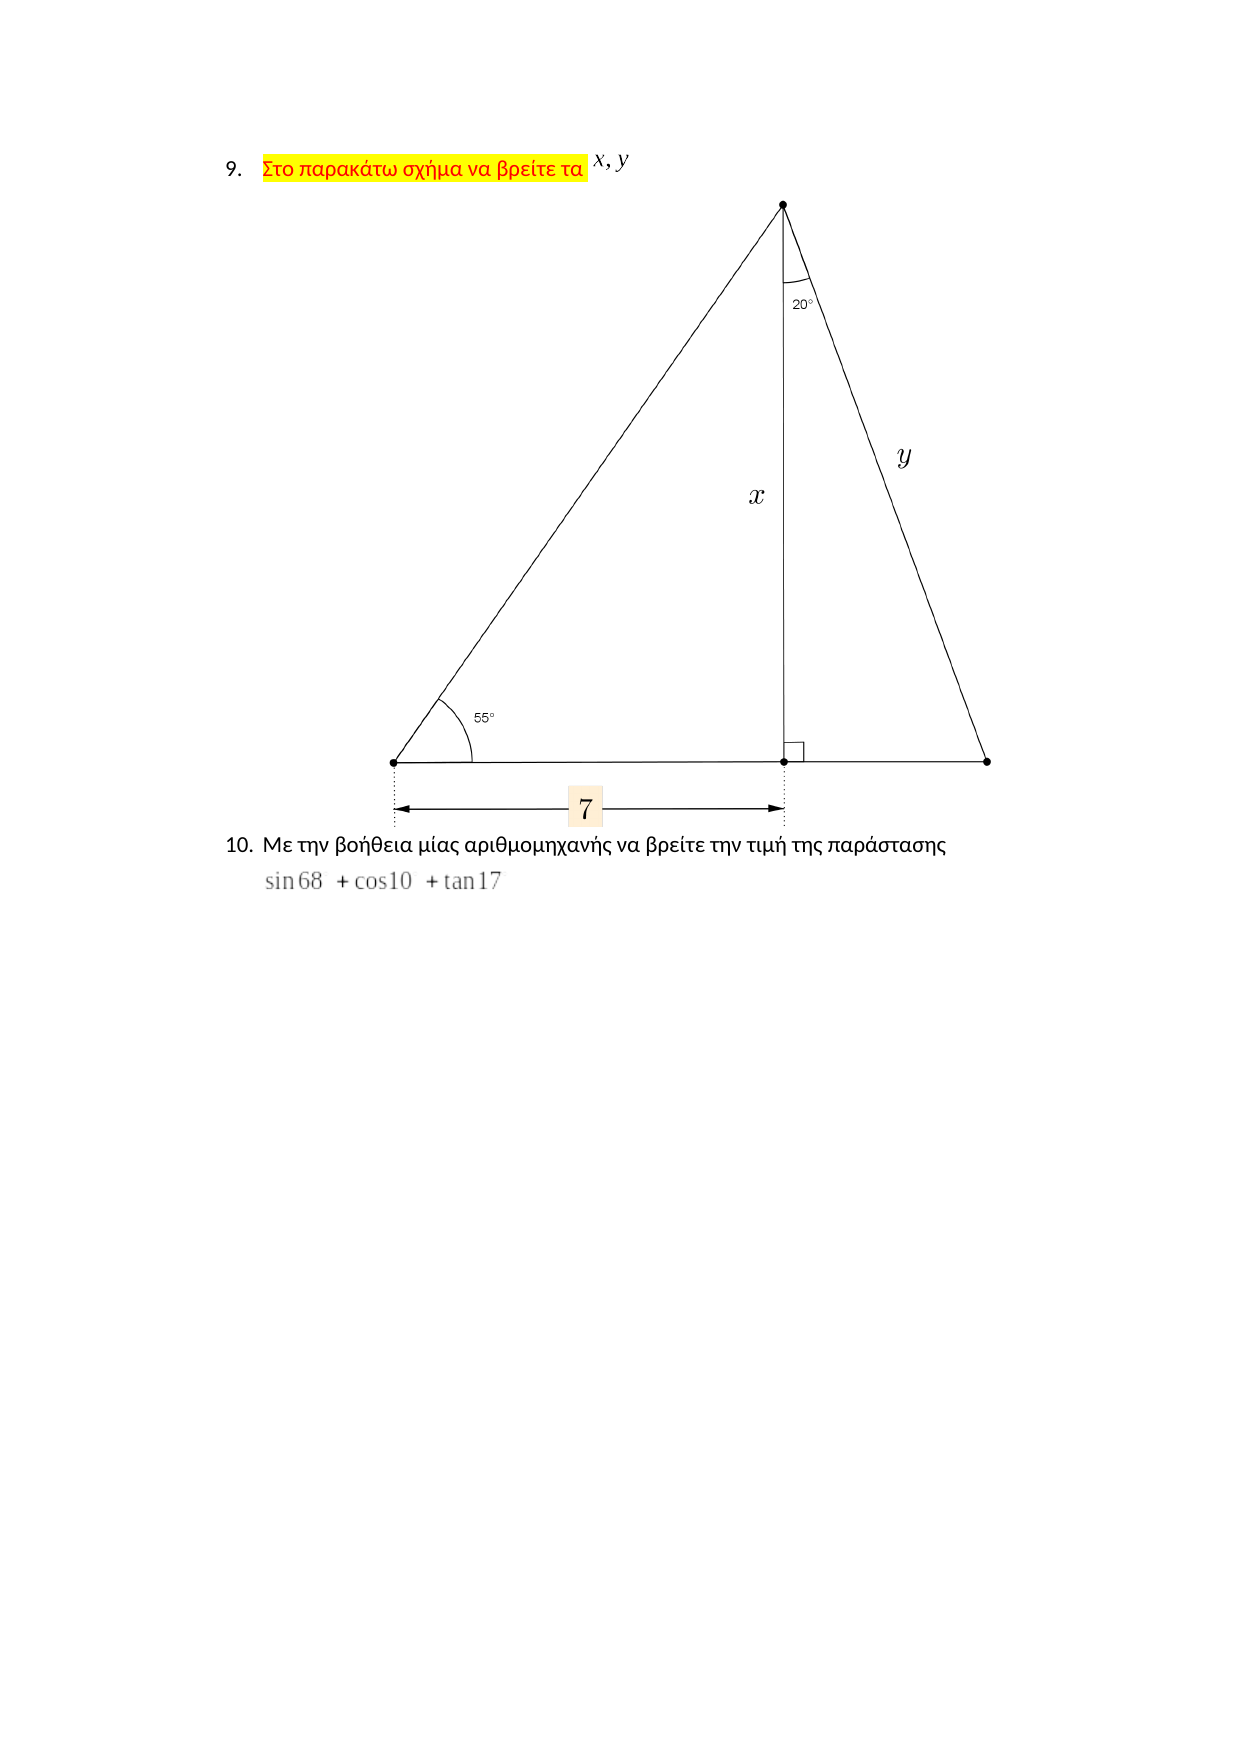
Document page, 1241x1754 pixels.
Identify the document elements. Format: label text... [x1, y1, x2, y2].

list Mε την βοήθεια μίας αριθμομηχανής να βρείτε την τιμή της παράστασης [225, 831, 1053, 901]
picture [262, 186, 1128, 827]
